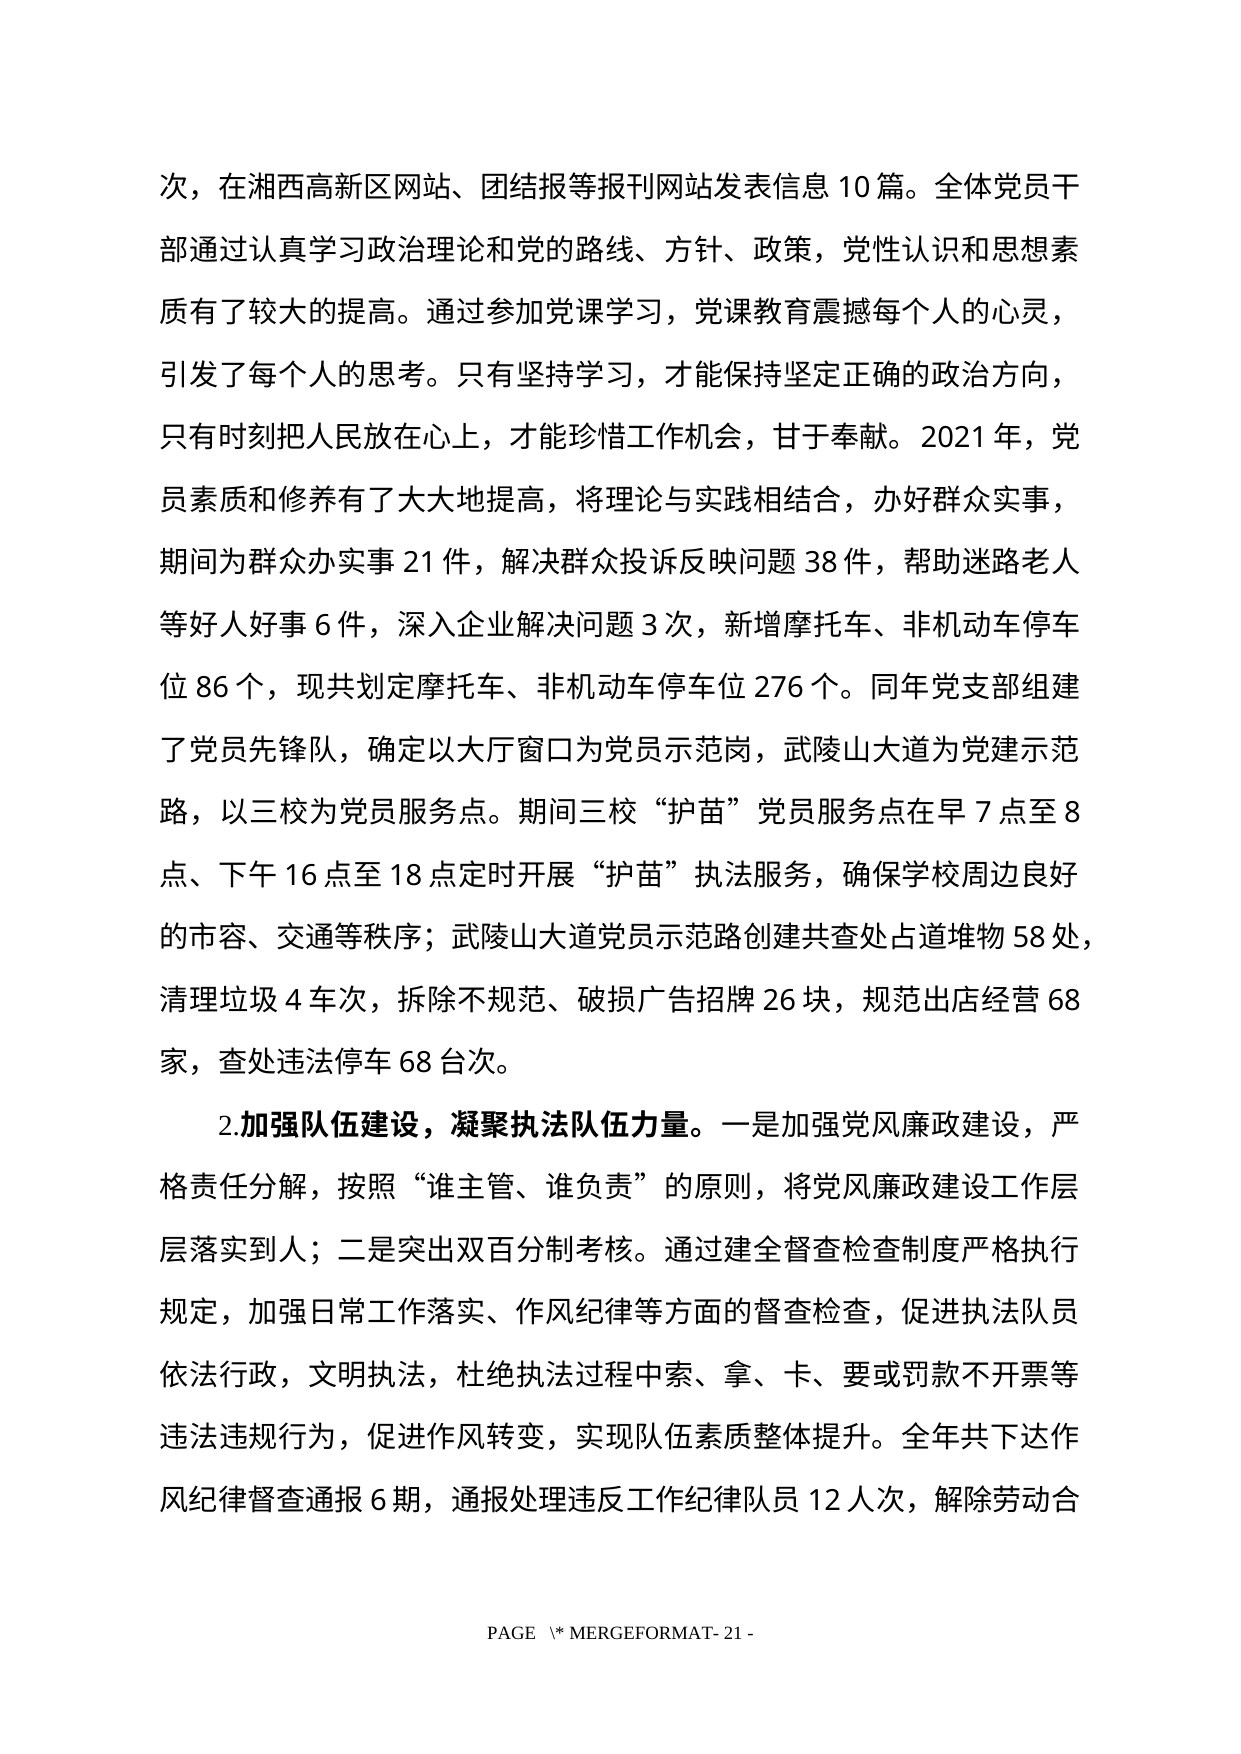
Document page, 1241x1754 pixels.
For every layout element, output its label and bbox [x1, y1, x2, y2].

text [159, 148, 1081, 1085]
text [159, 1085, 1081, 1523]
